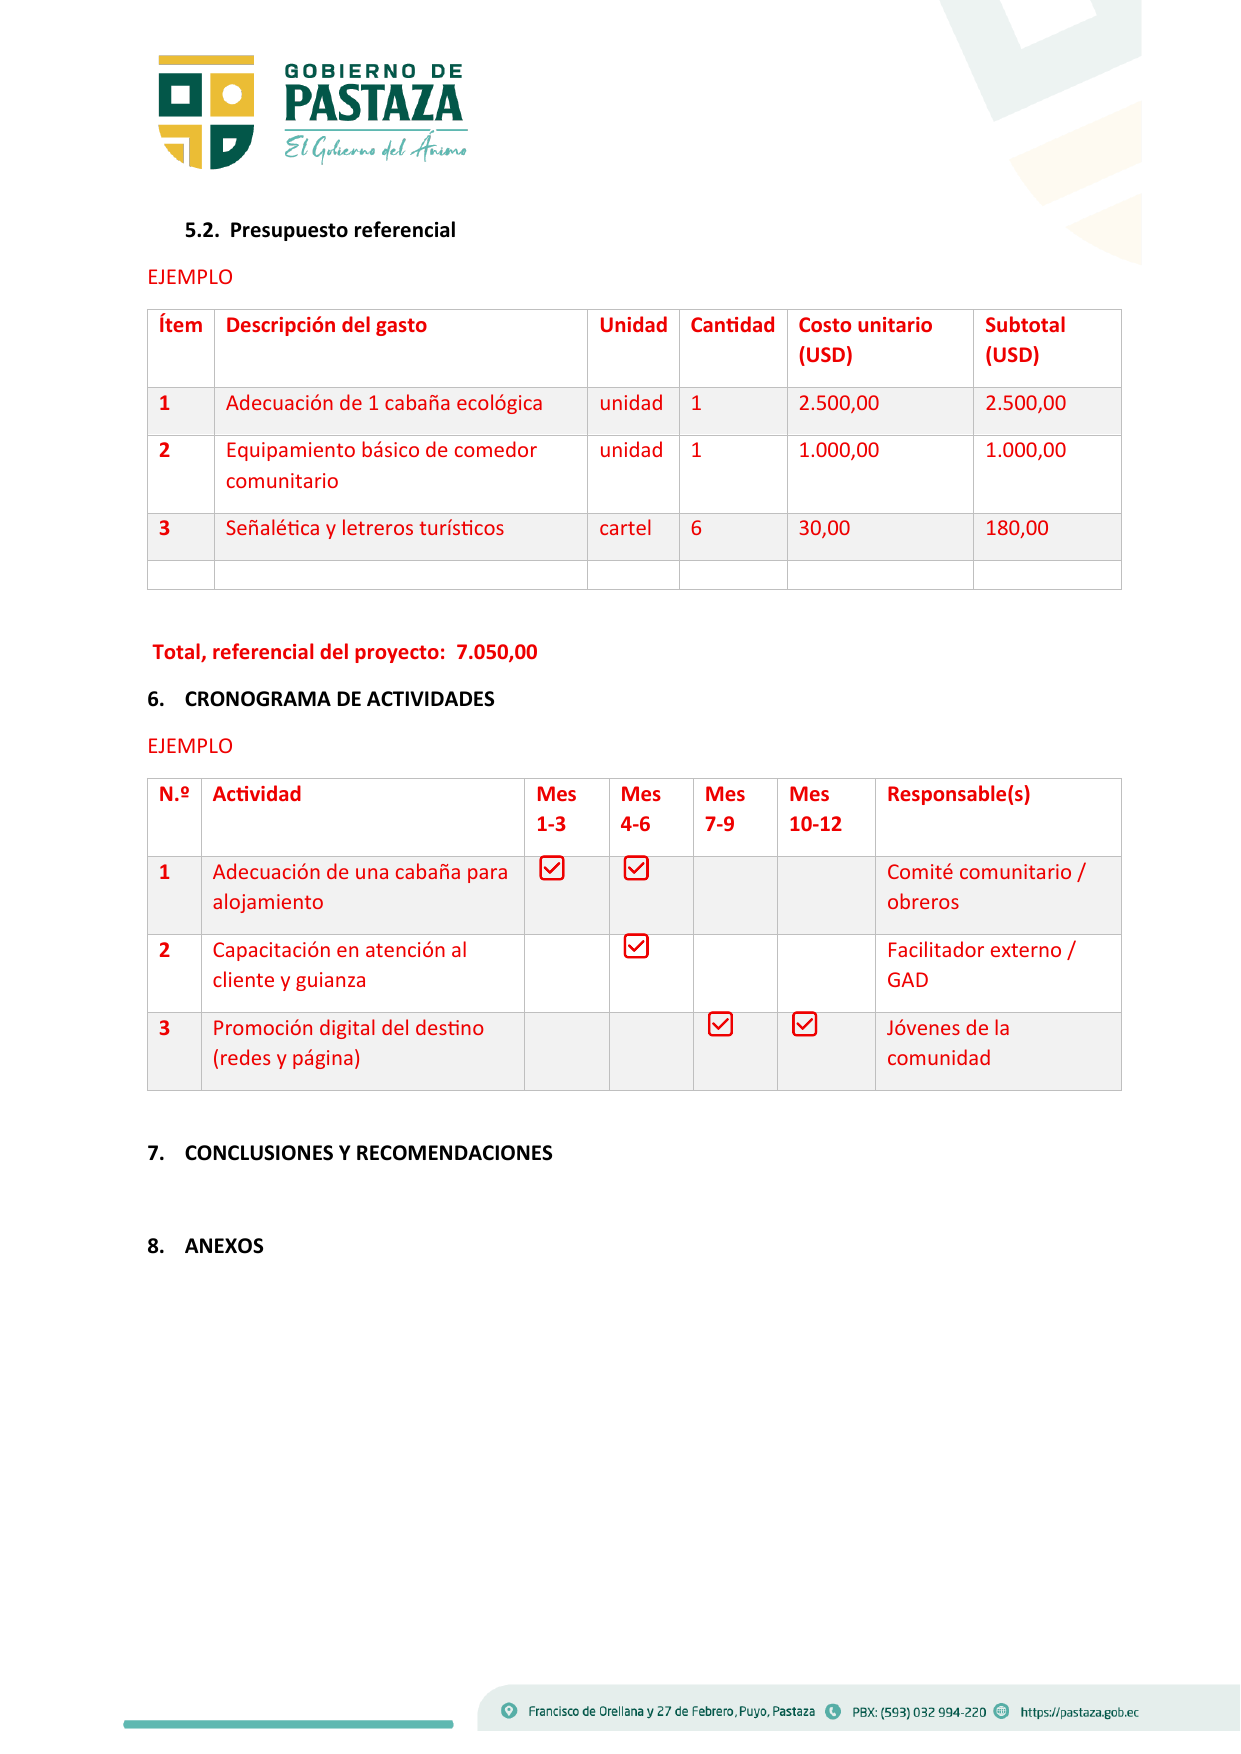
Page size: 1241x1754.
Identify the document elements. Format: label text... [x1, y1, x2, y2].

table_cell ✅ [694, 1013, 777, 1090]
table_cell [680, 561, 787, 589]
table_header Subtotal (USD) [974, 310, 1121, 387]
table_cell 1 [148, 857, 201, 934]
table_cell ✅ [610, 935, 693, 1012]
table_cell Adecuación de una cabaña para alojamiento [202, 857, 524, 934]
table_cell 1.000,00 [788, 436, 973, 512]
table_cell [610, 1013, 693, 1090]
table_header Descripción del gasto [215, 310, 587, 387]
table_cell Comité comunitario / obreros [876, 857, 1121, 934]
table_cell [215, 561, 587, 589]
table_cell 1 [680, 436, 787, 512]
table_cell Equipamiento básico de comedor comunitario [215, 436, 587, 512]
text EJEMPLO [147, 262, 1122, 290]
table_cell 2.500,00 [974, 388, 1121, 434]
table_cell [525, 935, 609, 1012]
table_header Ítem [148, 310, 214, 387]
text Total, referencial del proyecto: 7.050,00 [147, 637, 1122, 665]
table_cell 30,00 [788, 514, 973, 560]
subtitle CRONOGRAMA DE ACTIVIDADES [147, 684, 1122, 712]
list CONCLUSIONES Y RECOMENDACIONES [147, 1138, 1122, 1166]
table_cell Jóvenes de la comunidad [876, 1013, 1121, 1090]
text EJEMPLO [147, 731, 1122, 759]
table_cell 1.000,00 [974, 436, 1121, 512]
table_header Cantidad [680, 310, 787, 387]
table_cell Adecuación de 1 cabaña ecológica [215, 388, 587, 434]
table_cell [778, 935, 875, 1012]
table_cell [778, 857, 875, 934]
table_header Mes 10-12 [778, 779, 875, 856]
table_cell 1 [680, 388, 787, 434]
table_cell [525, 1013, 609, 1090]
table_header Unidad [588, 310, 679, 387]
table_cell Señalética y letreros turísticos [215, 514, 587, 560]
list ANEXOS [147, 1232, 1122, 1260]
table_header Mes 7-9 [694, 779, 777, 856]
table_cell 2.500,00 [788, 388, 973, 434]
table_cell ✅ [778, 1013, 875, 1090]
table_cell cartel [588, 514, 679, 560]
table_cell 2 [148, 935, 201, 1012]
table_cell 6 [680, 514, 787, 560]
table_header Mes 4-6 [610, 779, 693, 856]
table_cell 2 [148, 436, 214, 512]
table_cell unidad [588, 388, 679, 434]
table_cell 180,00 [974, 514, 1121, 560]
table_cell [148, 561, 214, 589]
list Presupuesto referencial [184, 215, 1122, 243]
table_header Costo unitario (USD) [788, 310, 973, 387]
table_cell ✅ [525, 857, 609, 934]
table_header Responsable(s) [876, 779, 1121, 856]
table_cell Facilitador externo / GAD [876, 935, 1121, 1012]
table_cell [694, 857, 777, 934]
table_cell 1 [148, 388, 214, 434]
table_header Mes 1-3 [525, 779, 609, 856]
table_cell [974, 561, 1121, 589]
table_cell [588, 561, 679, 589]
table_cell 3 [148, 1013, 201, 1090]
table_header Actividad [202, 779, 524, 856]
table_cell [694, 935, 777, 1012]
table_cell [788, 561, 973, 589]
table_cell Promoción digital del destino (redes y página) [202, 1013, 524, 1090]
table_cell Capacitación en atención al cliente y guianza [202, 935, 524, 1012]
table_cell ✅ [610, 857, 693, 934]
picture [10, 0, 1241, 1754]
table_cell 3 [148, 514, 214, 560]
table_cell unidad [588, 436, 679, 512]
table_header N.º [148, 779, 201, 856]
